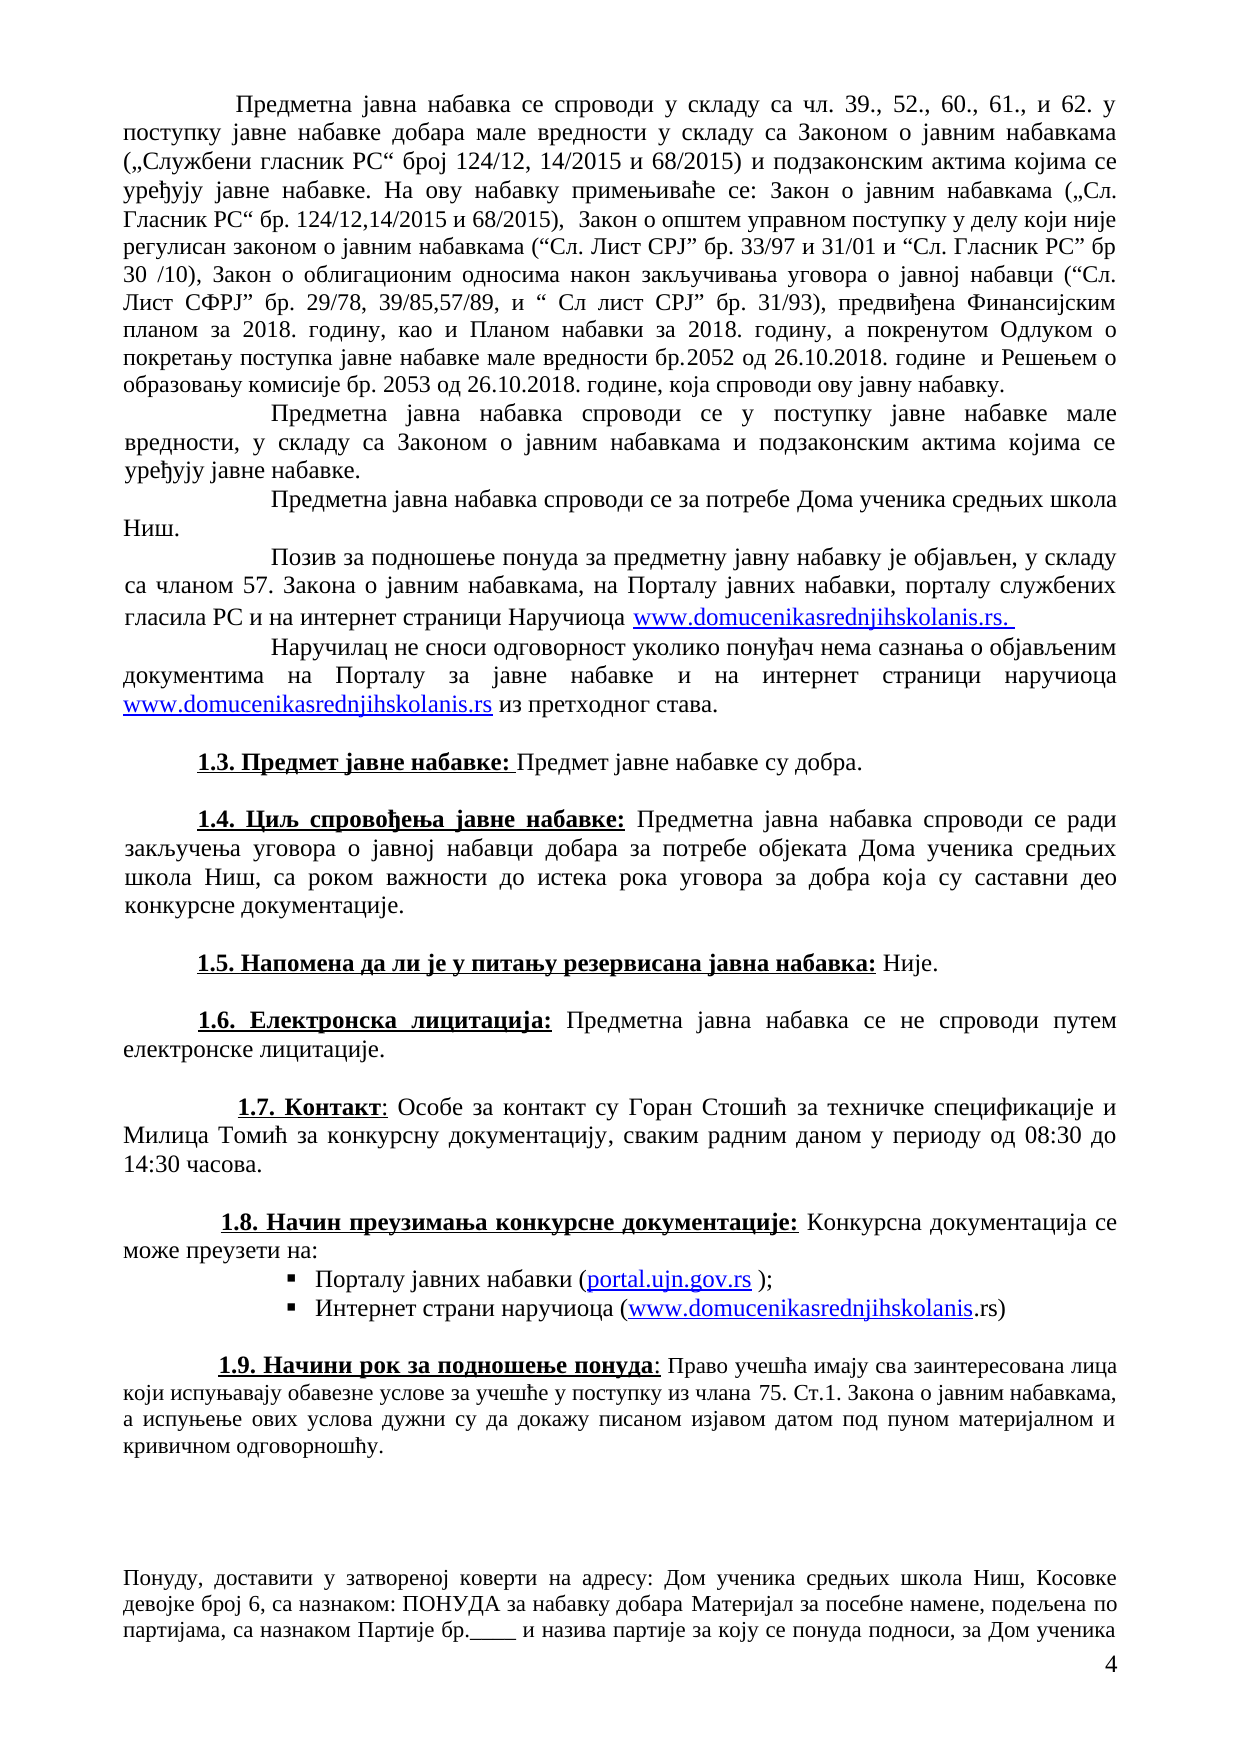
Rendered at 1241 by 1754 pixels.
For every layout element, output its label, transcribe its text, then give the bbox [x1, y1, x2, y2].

text 1.4. Циљ спровођења јавне набавке: Предметна јавна набавка спроводи се ради закључења уговора о јавној набавци добара за потребе објеката Дома ученика средњих школа Ниш, са роком важности до истека рока уговора за добра којa су саставни део конкурсне документације. [124, 804, 1117, 919]
text 1.8. Начин преузимања конкурсне документације: Конкурсна документација се може преузети на: [123, 1207, 1117, 1264]
text Наручилац не сноси одговорност уколико понуђач нема сазнања о објављеним документима на Порталу за јавне набавке и на интернет страници наручиоца www.domucenikasrednjihskolanis.rs из претходног ставa. [123, 632, 1117, 718]
text Предметна јавна набавка спроводи се за потребе Дома ученика средњих школа Ниш. [123, 484, 1117, 542]
text 1.3. Предмет јавне набавке: Предмет јавне набавке су добра. [124, 747, 1117, 775]
text Позив за подношење понуда за предметну јавну набавку је објављен, у складу са чланом 57. Закона о јавним набавкама, на Порталу јавних набавки, порталу службених гласила РС и на интернет страници Наручиоца www.domucenikasrednjihskolanis.rs. [124, 542, 1117, 632]
text Предметна јавна набавка спроводи се у поступку јавне набавке мале вредности, у складу са Законом о јавним набавкама и подзаконским актима којима се уређују јавне набавке. [124, 398, 1117, 484]
text 1.9. Начини рок за подношење понуда: Право учешћа имају сва заинтересована лица који испуњавају обавезне услове за учешће у поступку из члана 75. Ст.1. Закона о јавним набавкама, а испуњење ових услова дужни су да докажу писаном изјавом датом под пуном материјалном и кривичном одговорношћу. [123, 1350, 1117, 1458]
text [123, 1564, 1117, 1643]
list Порталу јавних набавки (portal.ujn.gov.rs ); [285, 1264, 1117, 1293]
text Предметна јавна набавка се спроводи у складу са чл. 39., 52., 60., 61., и 62. у поступку јавне набавке добара мале вредности у складу са Законом о јавним набавкама („Службени гласник РС“ број 124/12, 14/2015 и 68/2015) и подзаконским актима којима се уређују јавне набавке. На ову набавку примењиваће се: Закон о јавним набавкама („Сл. Гласник РС“ бр. 124/12,14/2015 и 68/2015), Закон о општем управном поступку у делу који није регулисан законом о јавним набавкама (“Сл. Лист СРЈ” бр. 33/97 и 31/01 и “Сл. Гласник РС” бр 30 /10), Закон о облигационим односима након закључивања уговора о јавној набавци (“Сл. Лист СФРЈ” бр. 29/78, 39/85,57/89, и “ Сл лист СРЈ” бр. 31/93), предвиђена Финансијским планом за 2018. годину, као и Планом набавки за 2018. годину, а покренутом Одлуком о покретању поступка јавне набавке мале вредности бр.2052 од 26.10.2018. године и Решењем о образовању комисије бр. 2053 од 26.10.2018. године, која спроводи ову јавну набавку. [123, 89, 1117, 398]
text 1.7. Контакт: Особе за контакт су Горан Стошић за техничке спецификације и Милица Томић за конкурсну документацију, сваким радним даном у периоду од 08:30 до 14:30 часова. [123, 1092, 1117, 1178]
list Интернет страни наручиоца (www.domucenikasrednjihskolanis.rs) [285, 1293, 1176, 1322]
text 1.6. Електронска лицитација: Предметна јавна набавка се не спроводи путем електронске лицитације. [123, 1005, 1117, 1063]
text 1.5. Напомена да ли је у питању резервисана јавна набавка: Није. [123, 948, 1117, 977]
